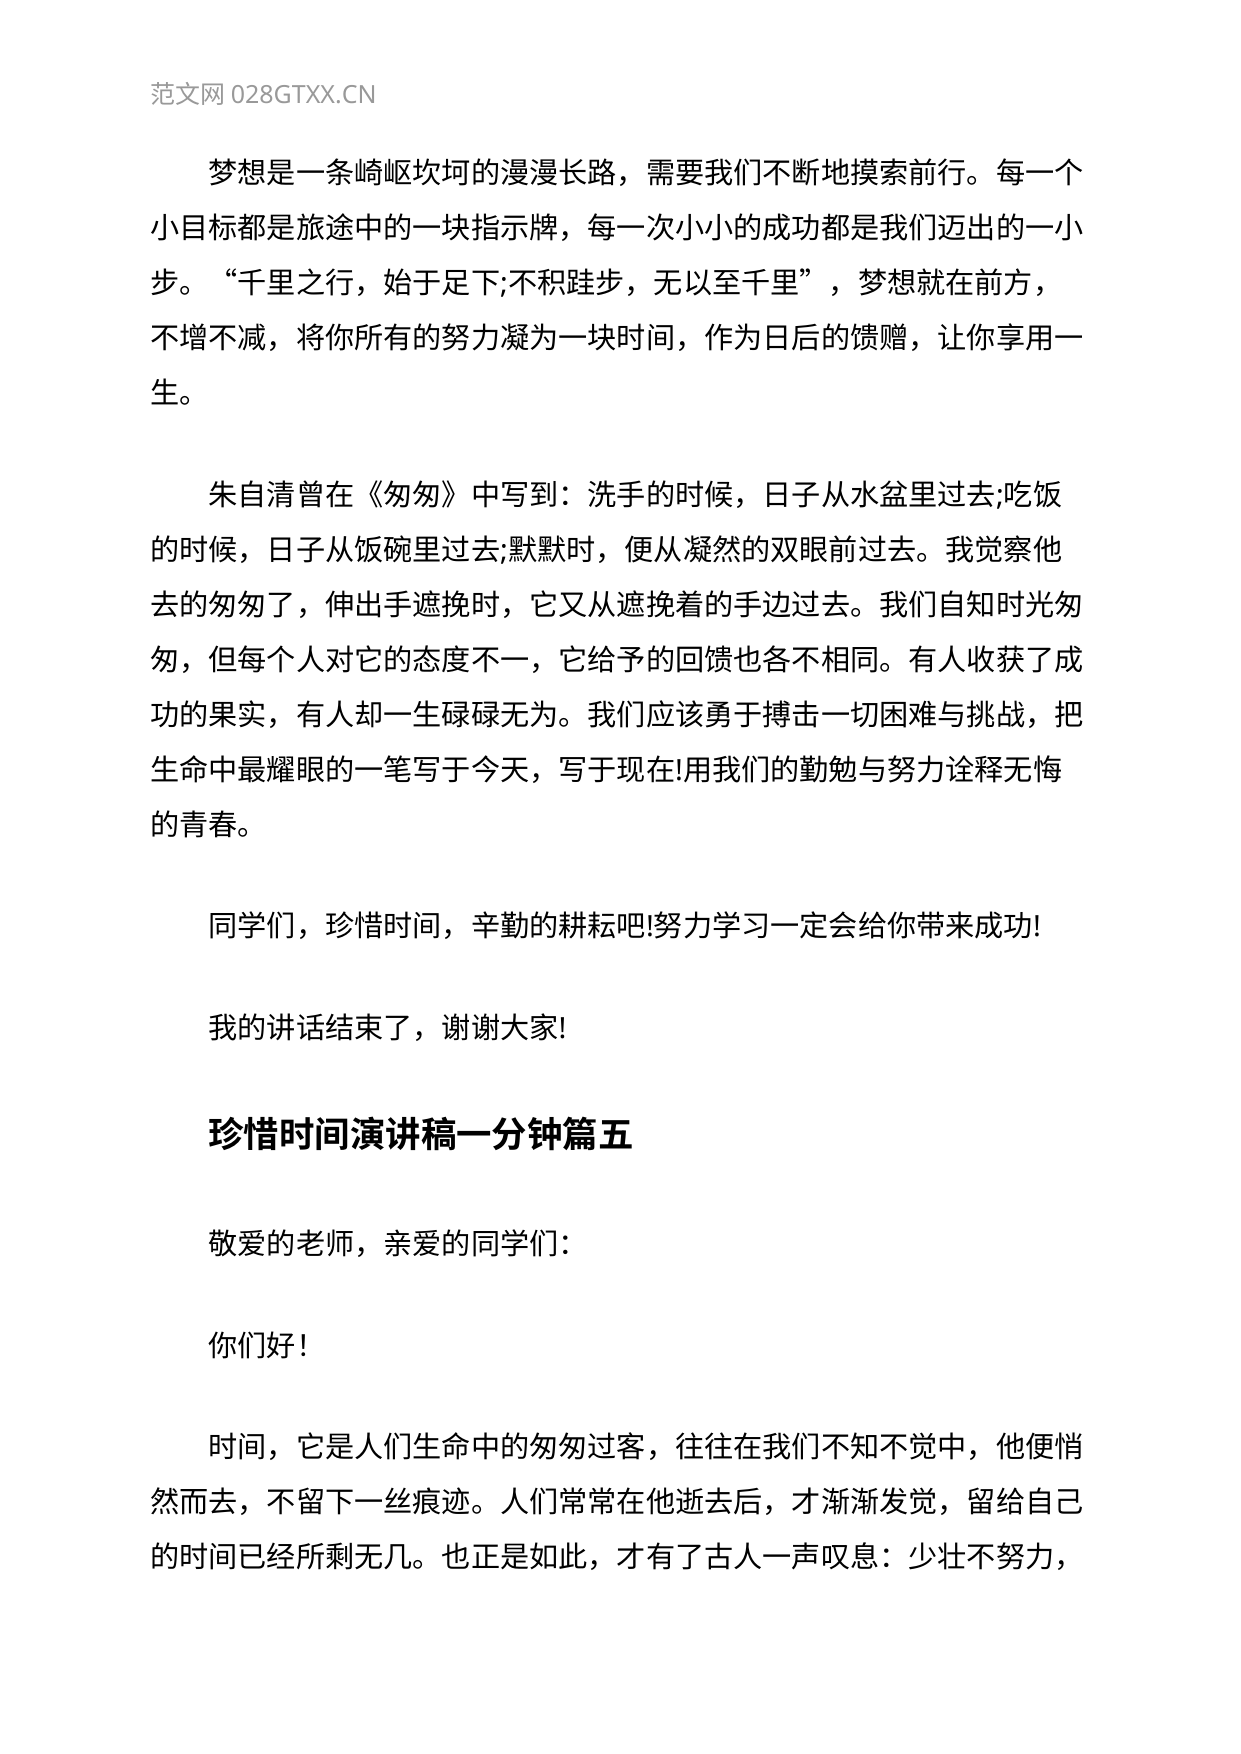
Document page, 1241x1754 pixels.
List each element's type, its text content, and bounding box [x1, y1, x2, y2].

text 敬爱的老师，亲爱的同学们： [150, 1220, 1090, 1263]
text 同学们，珍惜时间，辛勤的耕耘吧!努力学习一定会给你带来成功! [150, 903, 1090, 945]
text 珍惜时间演讲稿一分钟篇五 [150, 1107, 1090, 1158]
text 我的讲话结束了，谢谢大家! [150, 1005, 1090, 1047]
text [150, 1424, 1090, 1576]
text 梦想是一条崎岖坎坷的漫漫长路，需要我们不断地摸索前行。每一个小目标都是旅途中的一块指示牌，每一次小小的成功都是我们迈出的一小步。“千里之行，始于足下;不积跬步，无以至千里”，梦想就在前方，不增不减，将你所有的努力凝为一块时间，作为日后的馈赠，让你享用一生。 [150, 150, 1090, 412]
text 朱自清曾在《匆匆》中写到：洗手的时候，日子从水盆里过去;吃饭的时候，日子从饭碗里过去;默默时，便从凝然的双眼前过去。我觉察他去的匆匆了，伸出手遮挽时，它又从遮挽着的手边过去。我们自知时光匆匆，但每个人对它的态度不一，它给予的回馈也各不相同。有人收获了成功的果实，有人却一生碌碌无为。我们应该勇于搏击一切困难与挑战，把生命中最耀眼的一笔写于今天，写于现在!用我们的勤勉与努力诠释无悔的青春。 [150, 471, 1090, 843]
text 你们好！ [150, 1322, 1090, 1364]
